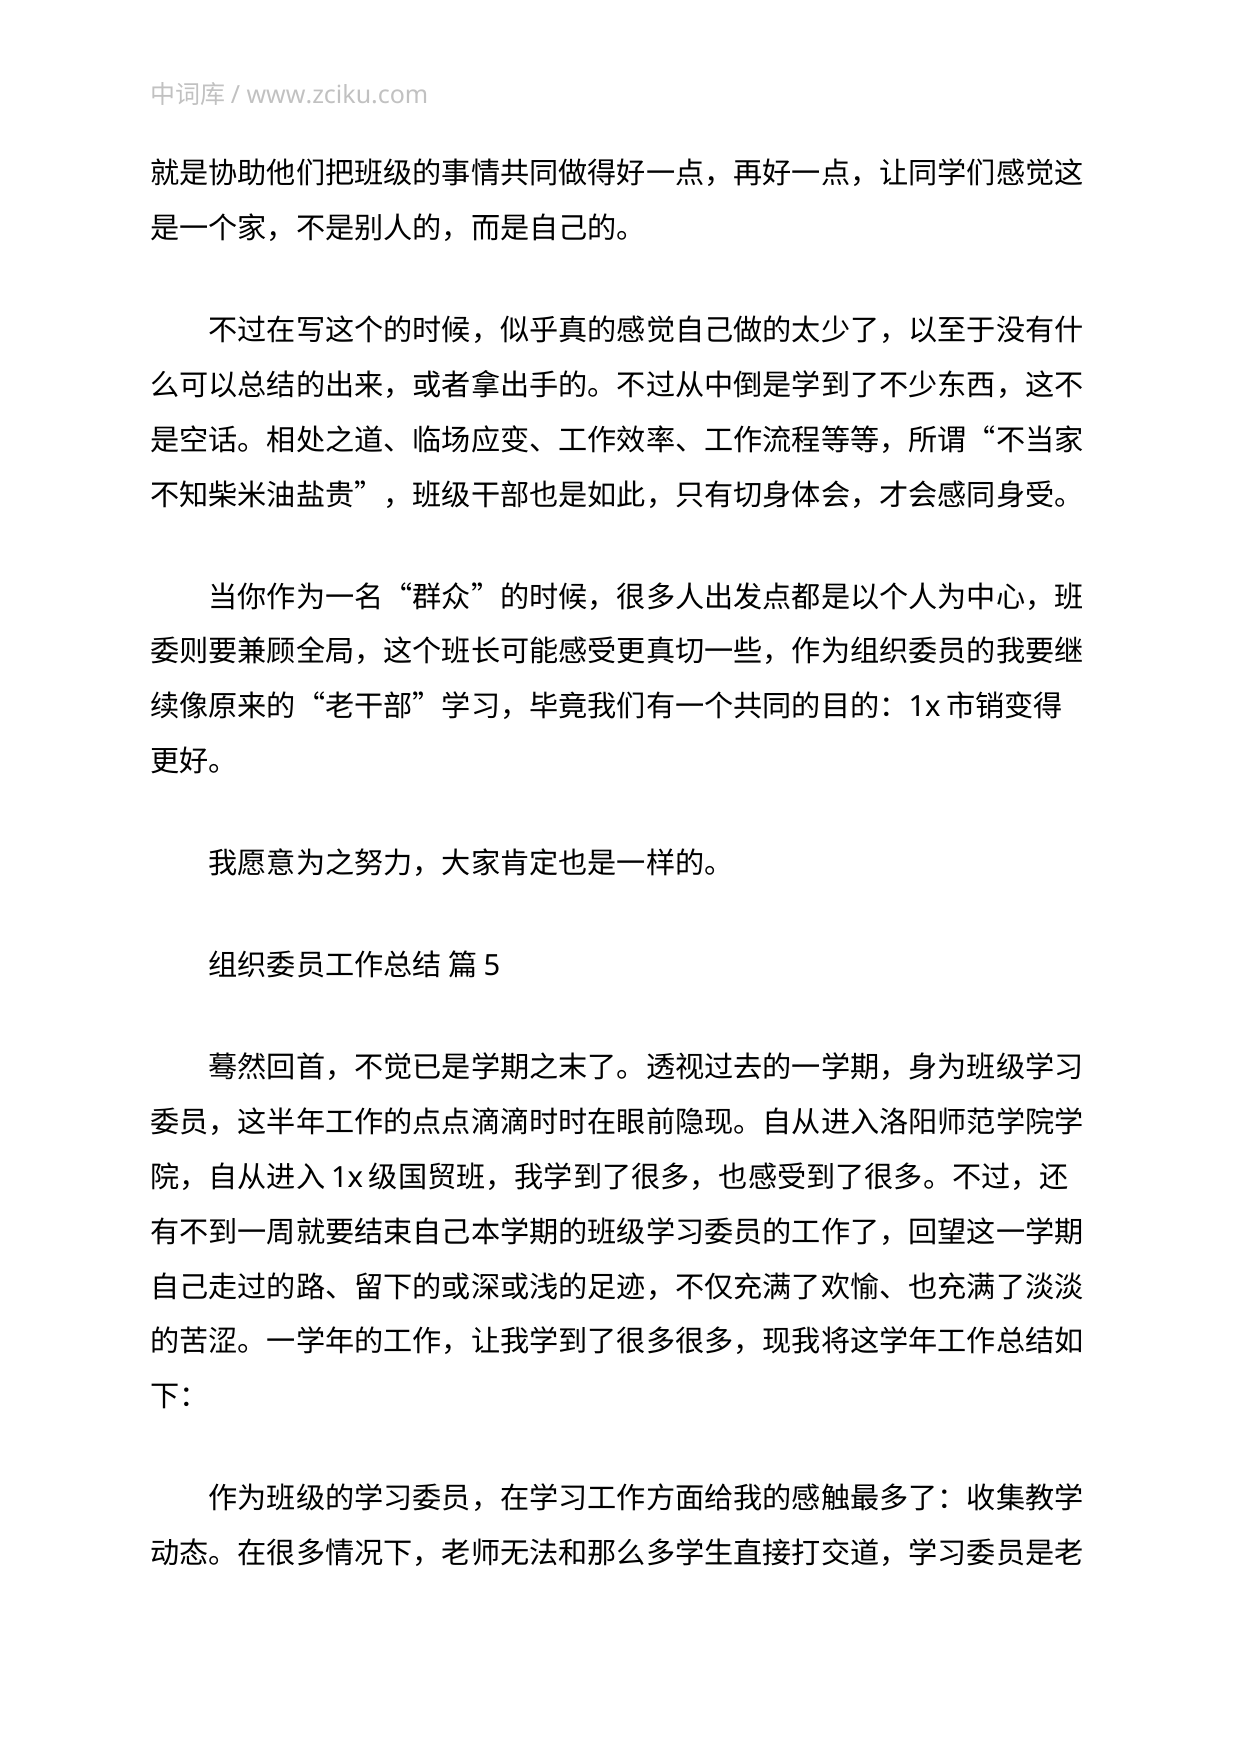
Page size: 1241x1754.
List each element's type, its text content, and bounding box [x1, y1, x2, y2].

text 组织委员工作总结 篇5 [150, 941, 1090, 984]
text 我愿意为之努力，大家肯定也是一样的。 [150, 840, 1090, 882]
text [150, 1475, 1090, 1572]
text 蓦然回首，不觉已是学期之末了。透视过去的一学期，身为班级学习委员，这半年工作的点点滴滴时时在眼前隐现。自从进入洛阳师范学院学院，自从进入1x级国贸班，我学到了很多，也感受到了很多。不过，还有不到一周就要结束自己本学期的班级学习委员的工作了，回望这一学期自己走过的路、留下的或深或浅的足迹，不仅充满了欢愉、也充满了淡淡的苦涩。一学年的工作，让我学到了很多很多，现我将这学年工作总结如下： [150, 1043, 1090, 1415]
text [150, 150, 1090, 247]
text 当你作为一名“群众”的时候，很多人出发点都是以个人为中心，班委则要兼顾全局，这个班长可能感受更真切一些，作为组织委员的我要继续像原来的“老干部”学习，毕竟我们有一个共同的目的：1x市销变得更好。 [150, 573, 1090, 780]
text 不过在写这个的时候，似乎真的感觉自己做的太少了，以至于没有什么可以总结的出来，或者拿出手的。不过从中倒是学到了不少东西，这不是空话。相处之道、临场应变、工作效率、工作流程等等，所谓“不当家不知柴米油盐贵”，班级干部也是如此，只有切身体会，才会感同身受。 [150, 307, 1090, 514]
